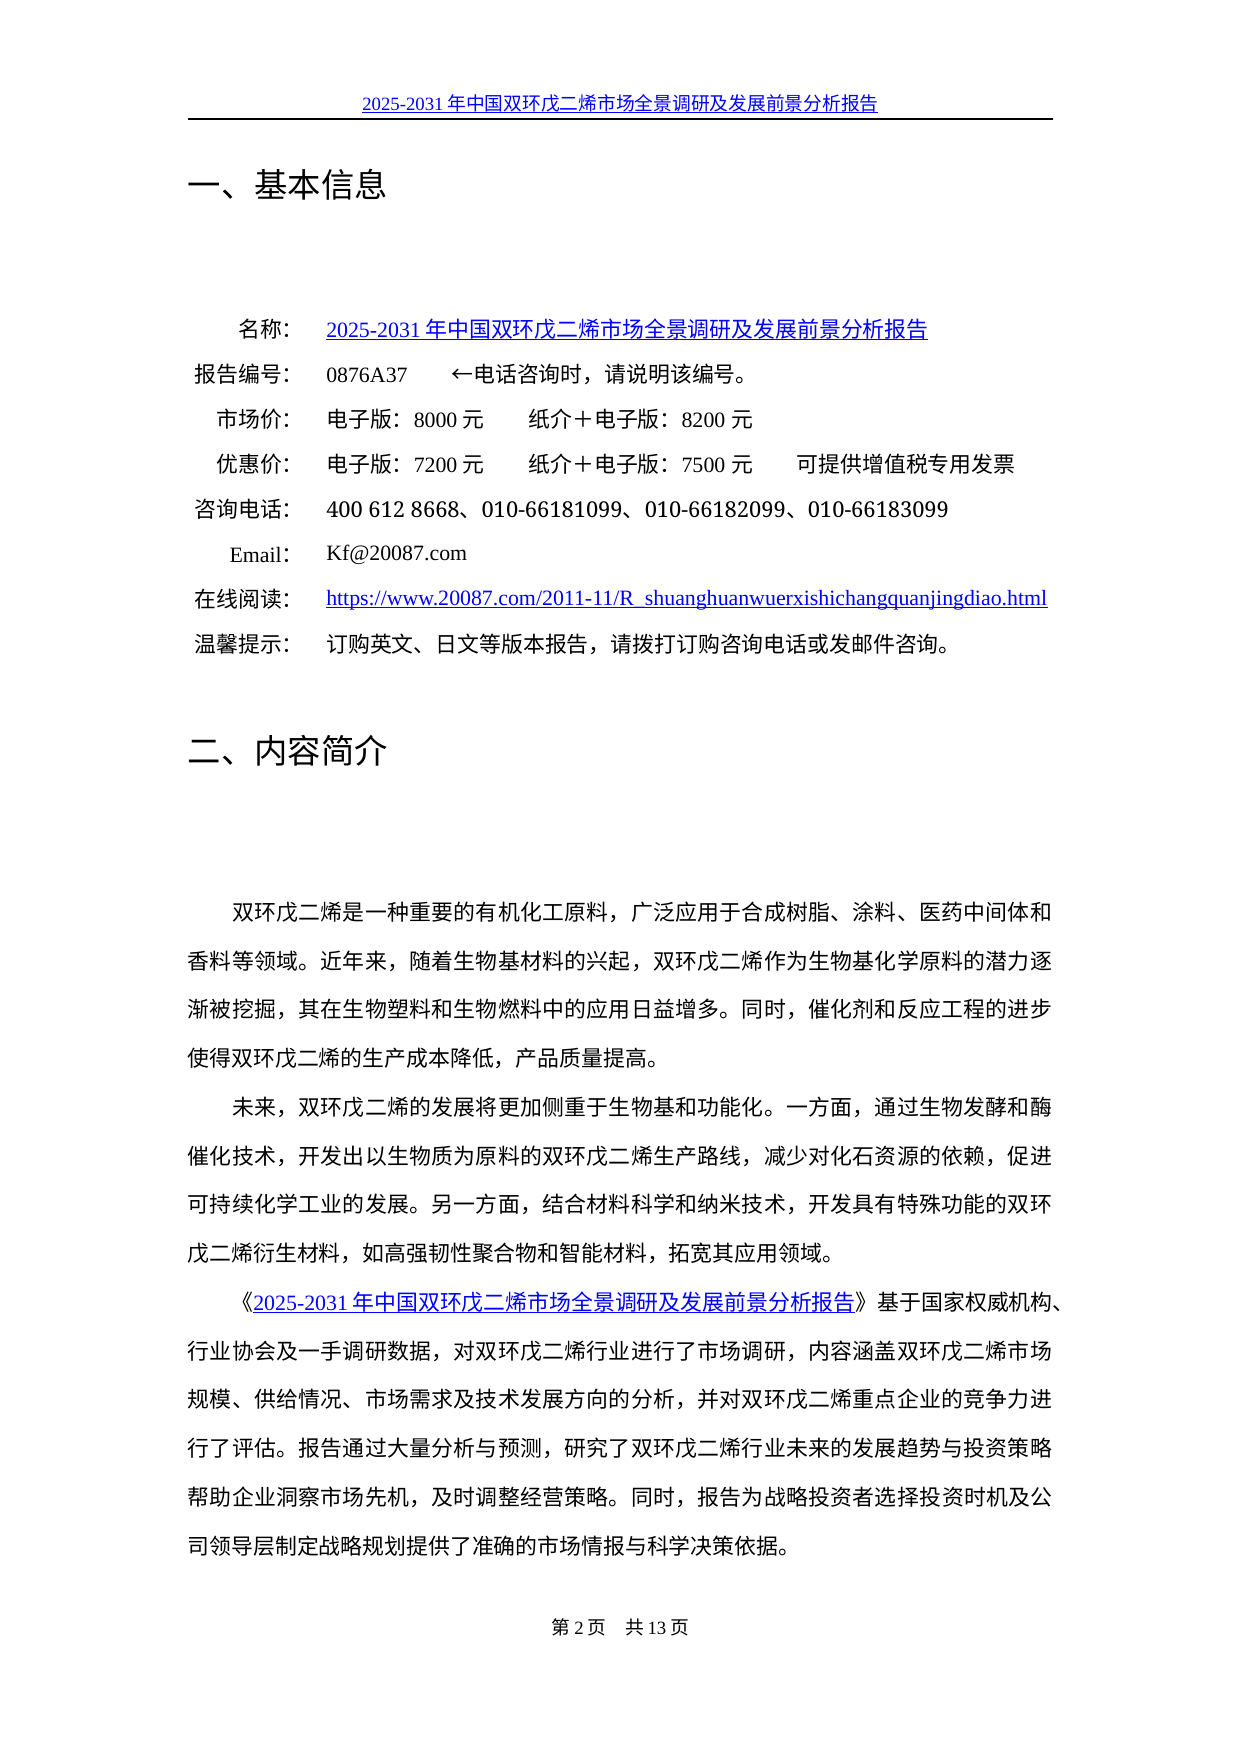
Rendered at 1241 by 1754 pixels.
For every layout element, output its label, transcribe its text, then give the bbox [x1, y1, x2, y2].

table_cell 在线阅读： [167, 582, 315, 627]
table_cell 市场价： [167, 402, 315, 447]
table_cell 订购英文、日文等版本报告，请拨打订购咨询电话或发邮件咨询。 [315, 627, 1073, 672]
table_cell 电子版：8000 元 纸介＋电子版：8200 元 [315, 402, 1073, 447]
table_cell 0876A37 ←电话咨询时，请说明该编号。 [315, 357, 1073, 402]
table_cell 400 612 8668、010-66181099、010-66182099、010-66183099 [315, 492, 1073, 537]
table_cell Kf@20087.com [315, 537, 1073, 582]
table_cell 优惠价： [167, 447, 315, 492]
table_cell 报告编号： [167, 357, 315, 402]
title 一、基本信息 [187, 150, 1053, 215]
table_cell Email： [167, 537, 315, 582]
title 二、内容简介 [187, 717, 1053, 782]
table_cell 咨询电话： [167, 492, 315, 537]
table_cell [315, 582, 1073, 627]
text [187, 894, 1053, 1561]
table_header 名称： [167, 312, 315, 357]
table_header 2025-2031年中国双环戊二烯市场全景调研及发展前景分析报告 [315, 312, 1073, 357]
table_cell 温馨提示： [167, 627, 315, 672]
table_cell 电子版：7200 元 纸介＋电子版：7500 元 可提供增值税专用发票 [315, 447, 1073, 492]
